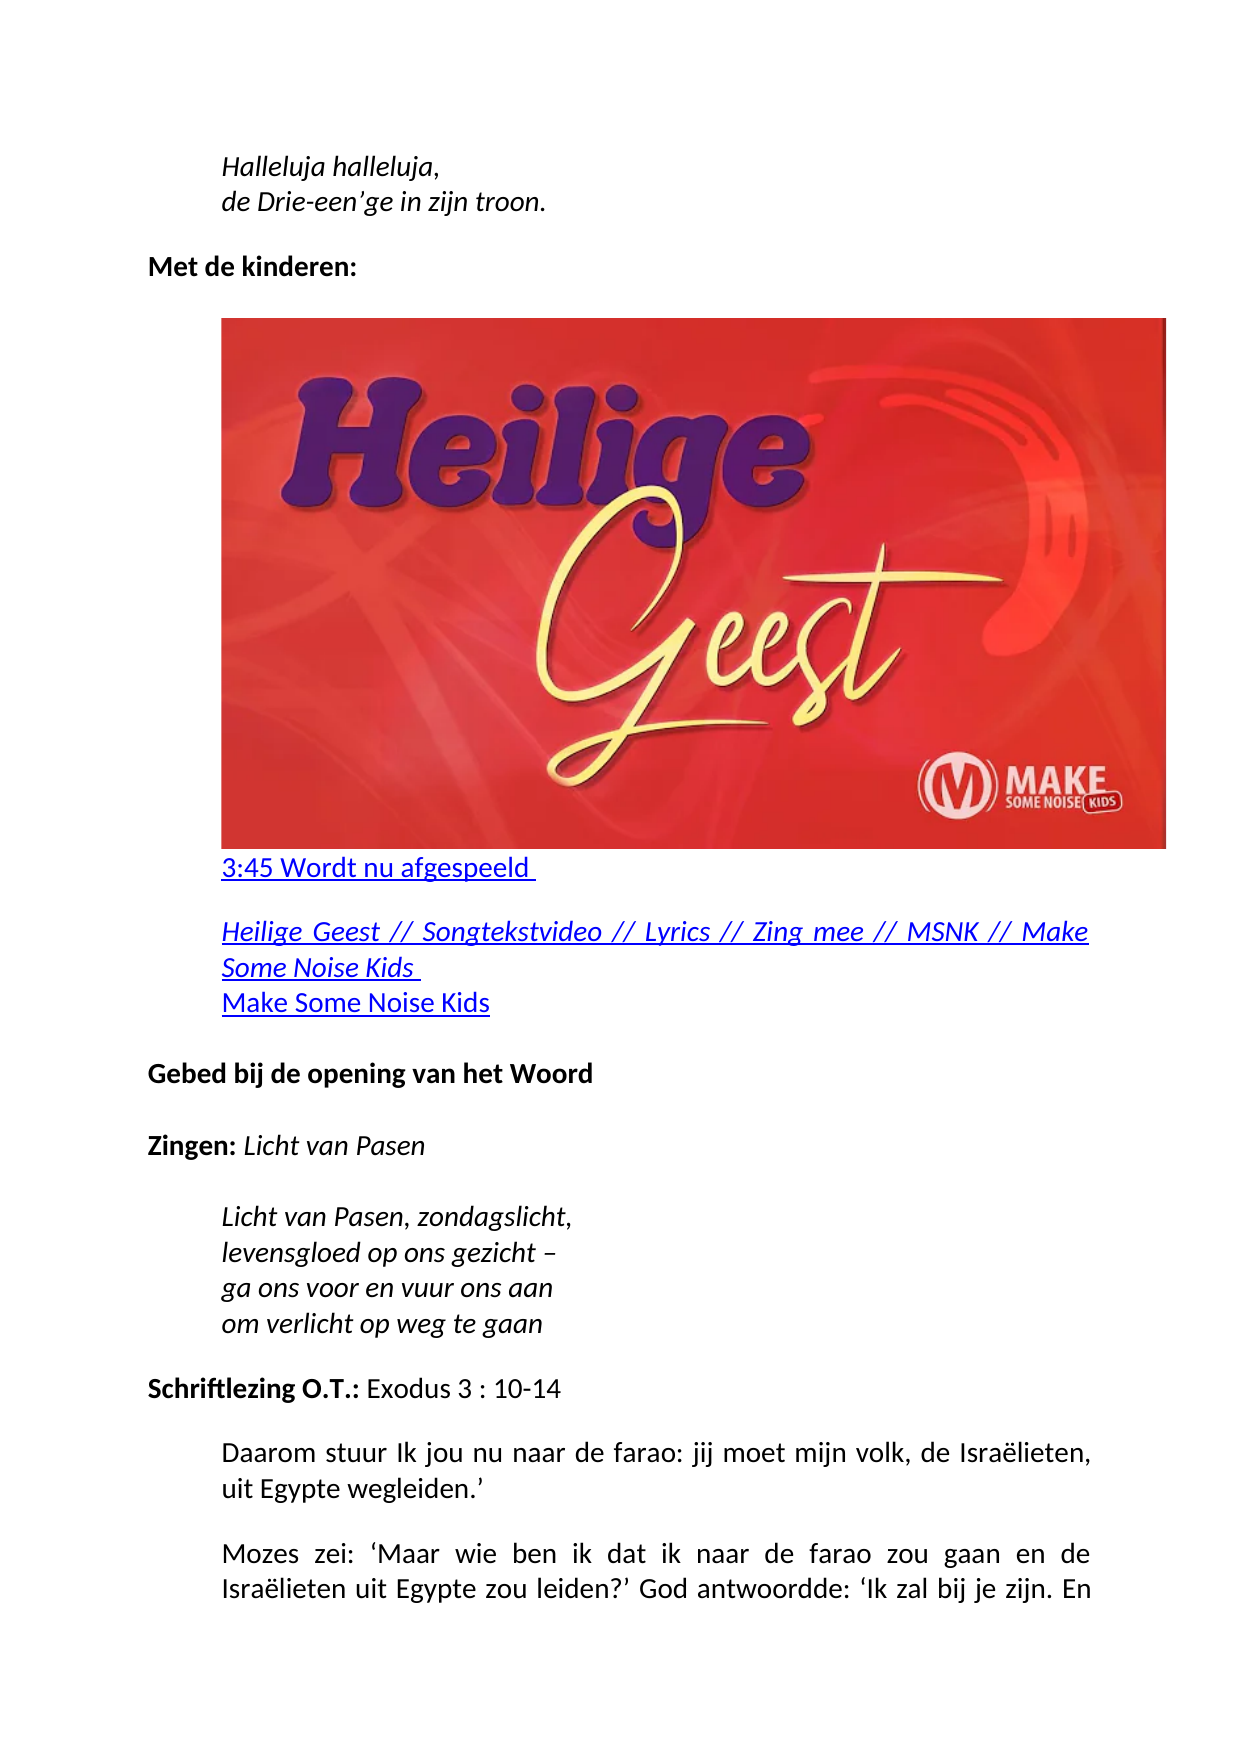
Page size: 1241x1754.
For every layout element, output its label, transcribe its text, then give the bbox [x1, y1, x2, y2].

text Daarom stuur Ik jou nu naar de farao: jij moet mijn volk, de Israëlieten, uit Egypte wegleiden.’ [221, 1434, 1093, 1506]
text ga ons voor en vuur ons aan [148, 1269, 1093, 1305]
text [221, 1535, 1093, 1606]
text 3:45 Wordt nu afgespeeld [221, 849, 1093, 884]
subtitle Heilige Geest // Songtekstvideo // Lyrics // Zing mee // MSNK // Make Some Noise Kids [221, 913, 1093, 984]
text om verlicht op weg te gaan [148, 1305, 1093, 1341]
text Schriftlezing O.T.: Exodus 3 : 10-14 [148, 1370, 1093, 1405]
text levensgloed op ons gezicht – [148, 1234, 1093, 1269]
text Zingen: Licht van Pasen [148, 1127, 1093, 1162]
text Halleluja halleluja, [221, 148, 1093, 183]
text Make Some Noise Kids [221, 984, 1093, 1020]
text Met de kinderen: [148, 248, 1093, 283]
text Gebed bij de opening van het Woord [148, 1056, 1093, 1091]
picture [221, 318, 1167, 849]
text Licht van Pasen, zondagslicht, [148, 1198, 1093, 1234]
text de Drie-een’ge in zijn troon. [221, 183, 1093, 219]
